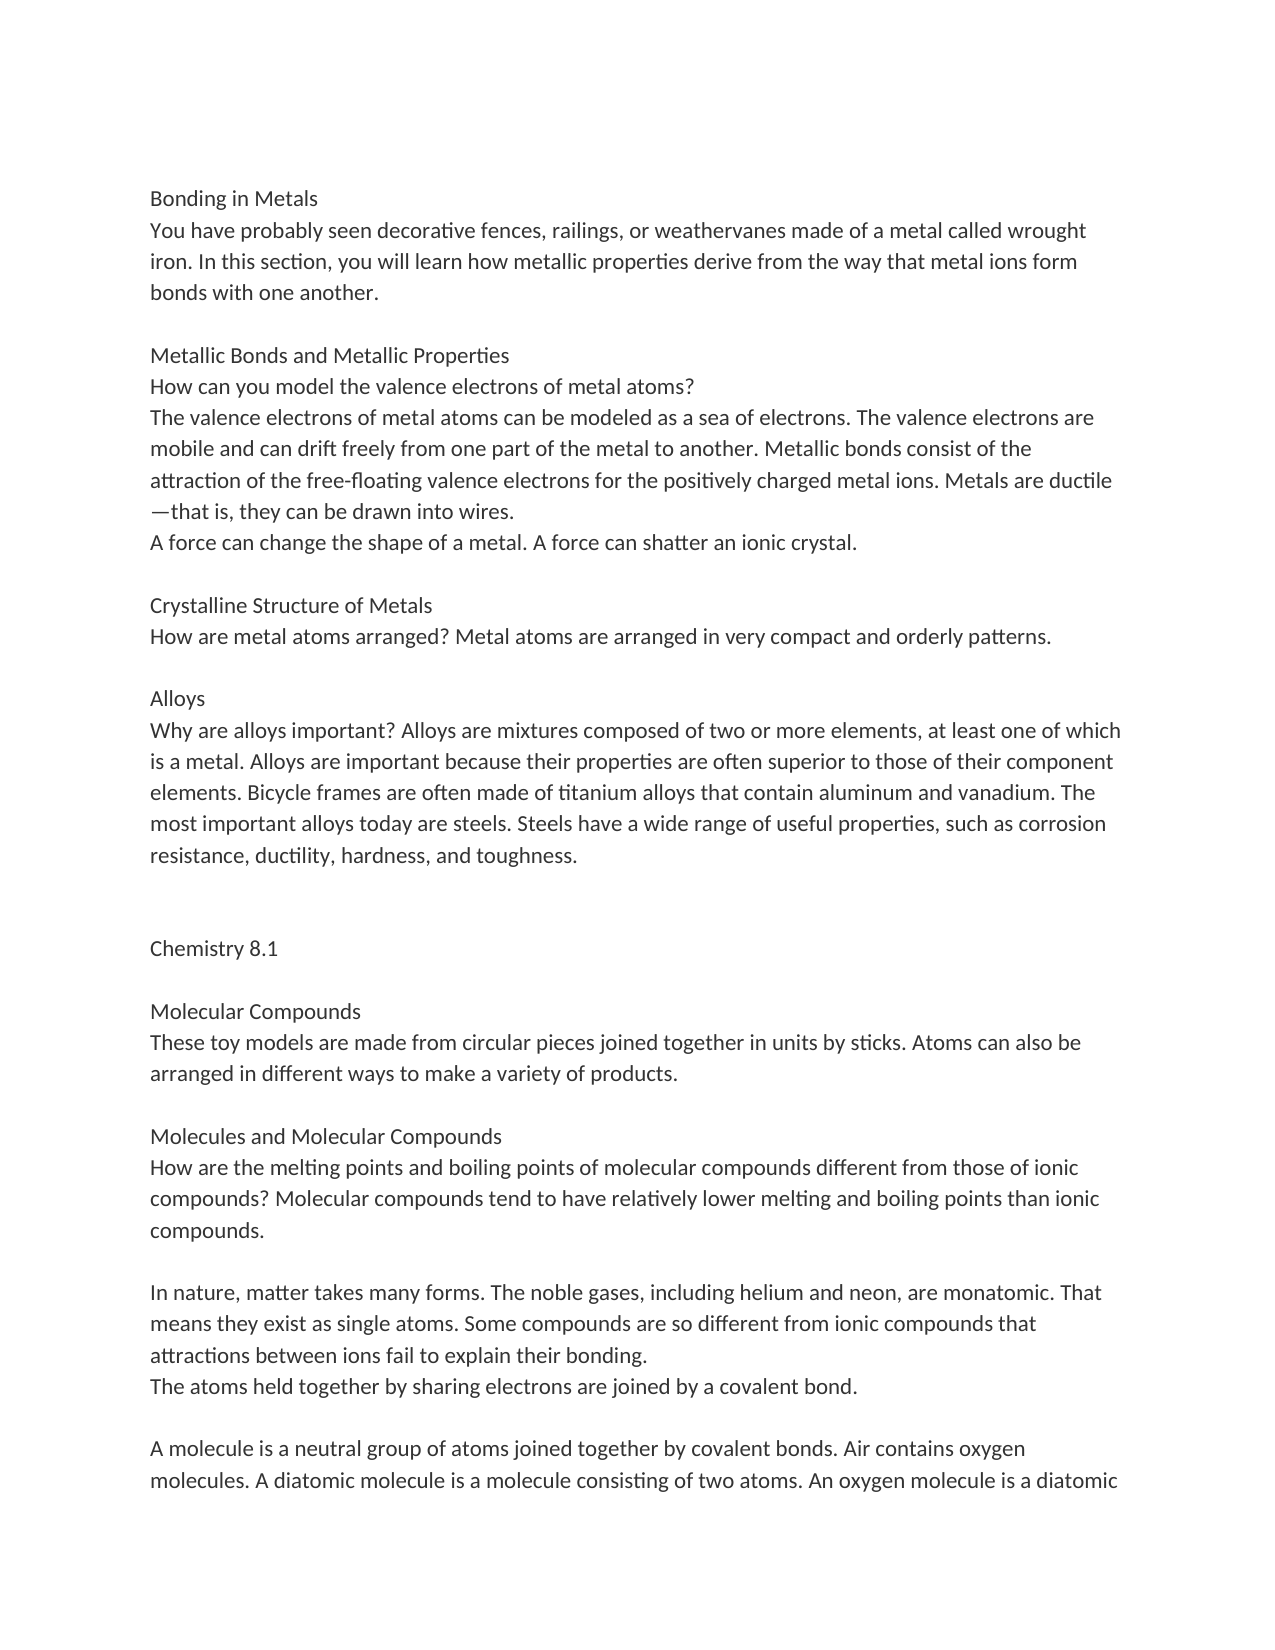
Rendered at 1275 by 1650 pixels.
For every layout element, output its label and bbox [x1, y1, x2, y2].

text [150, 150, 1125, 1494]
